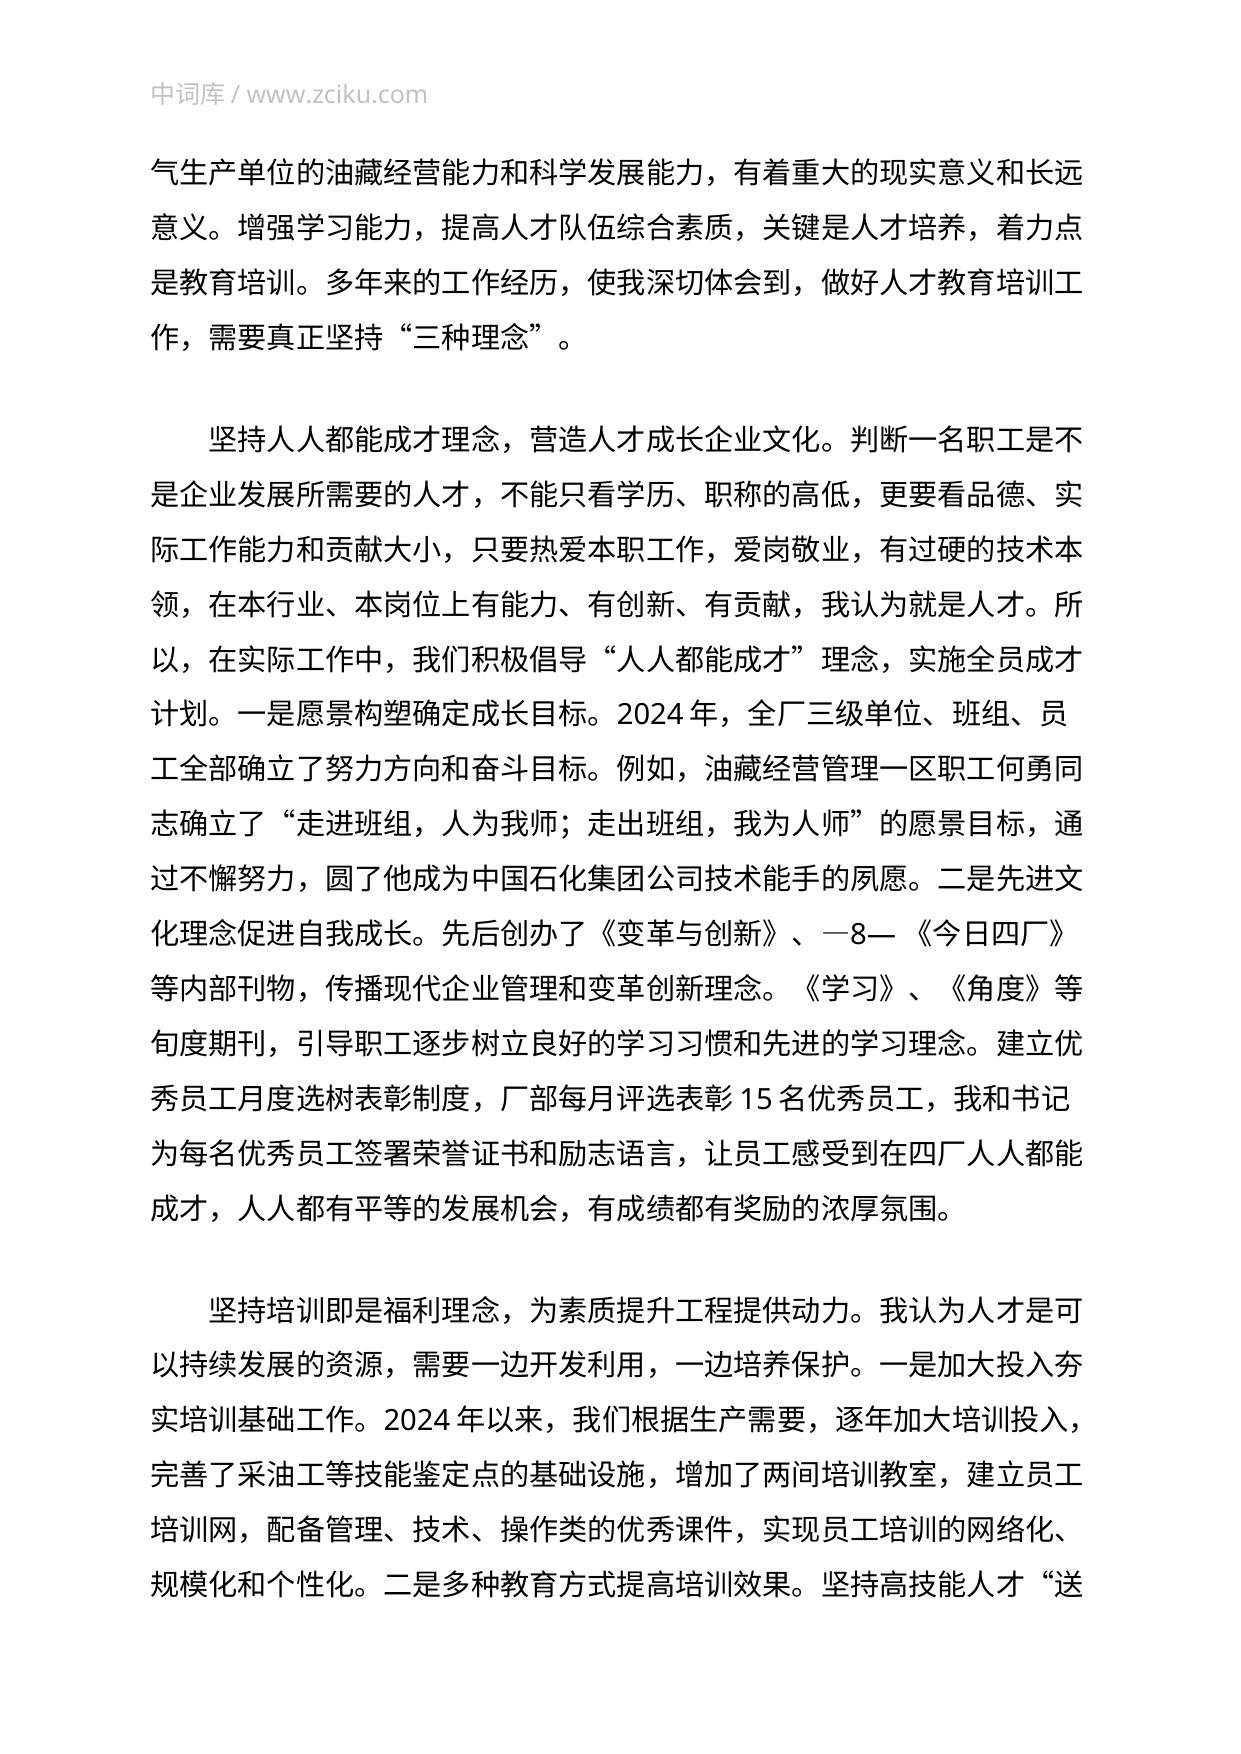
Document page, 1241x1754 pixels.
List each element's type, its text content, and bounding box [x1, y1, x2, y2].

text 坚持人人都能成才理念，营造人才成长企业文化。判断一名职工是不是企业发展所需要的人才，不能只看学历、职称的高低，更要看品德、实际工作能力和贡献大小，只要热爱本职工作，爱岗敬业，有过硬的技术本领，在本行业、本岗位上有能力、有创新、有贡献，我认为就是人才。所以，在实际工作中，我们积极倡导“人人都能成才”理念，实施全员成才计划。一是愿景构塑确定成长目标。2024年，全厂三级单位、班组、员工全部确立了努力方向和奋斗目标。例如，油藏经营管理一区职工何勇同志确立了“走进班组，人为我师；走出班组，我为人师”的愿景目标，通过不懈努力，圆了他成为中国石化集团公司技术能手的夙愿。二是先进文化理念促进自我成长。先后创办了《变革与创新》、—8— 《今日四厂》等内部刊物，传播现代企业管理和变革创新理念。《学习》、《角度》等旬度期刊，引导职工逐步树立良好的学习习惯和先进的学习理念。建立优秀员工月度选树表彰制度，厂部每月评选表彰15名优秀员工，我和书记为每名优秀员工签署荣誉证书和励志语言，让员工感受到在四厂人人都能成才，人人都有平等的发展机会，有成绩都有奖励的浓厚氛围。 [150, 416, 1090, 1228]
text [150, 150, 1090, 357]
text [150, 1287, 1090, 1604]
